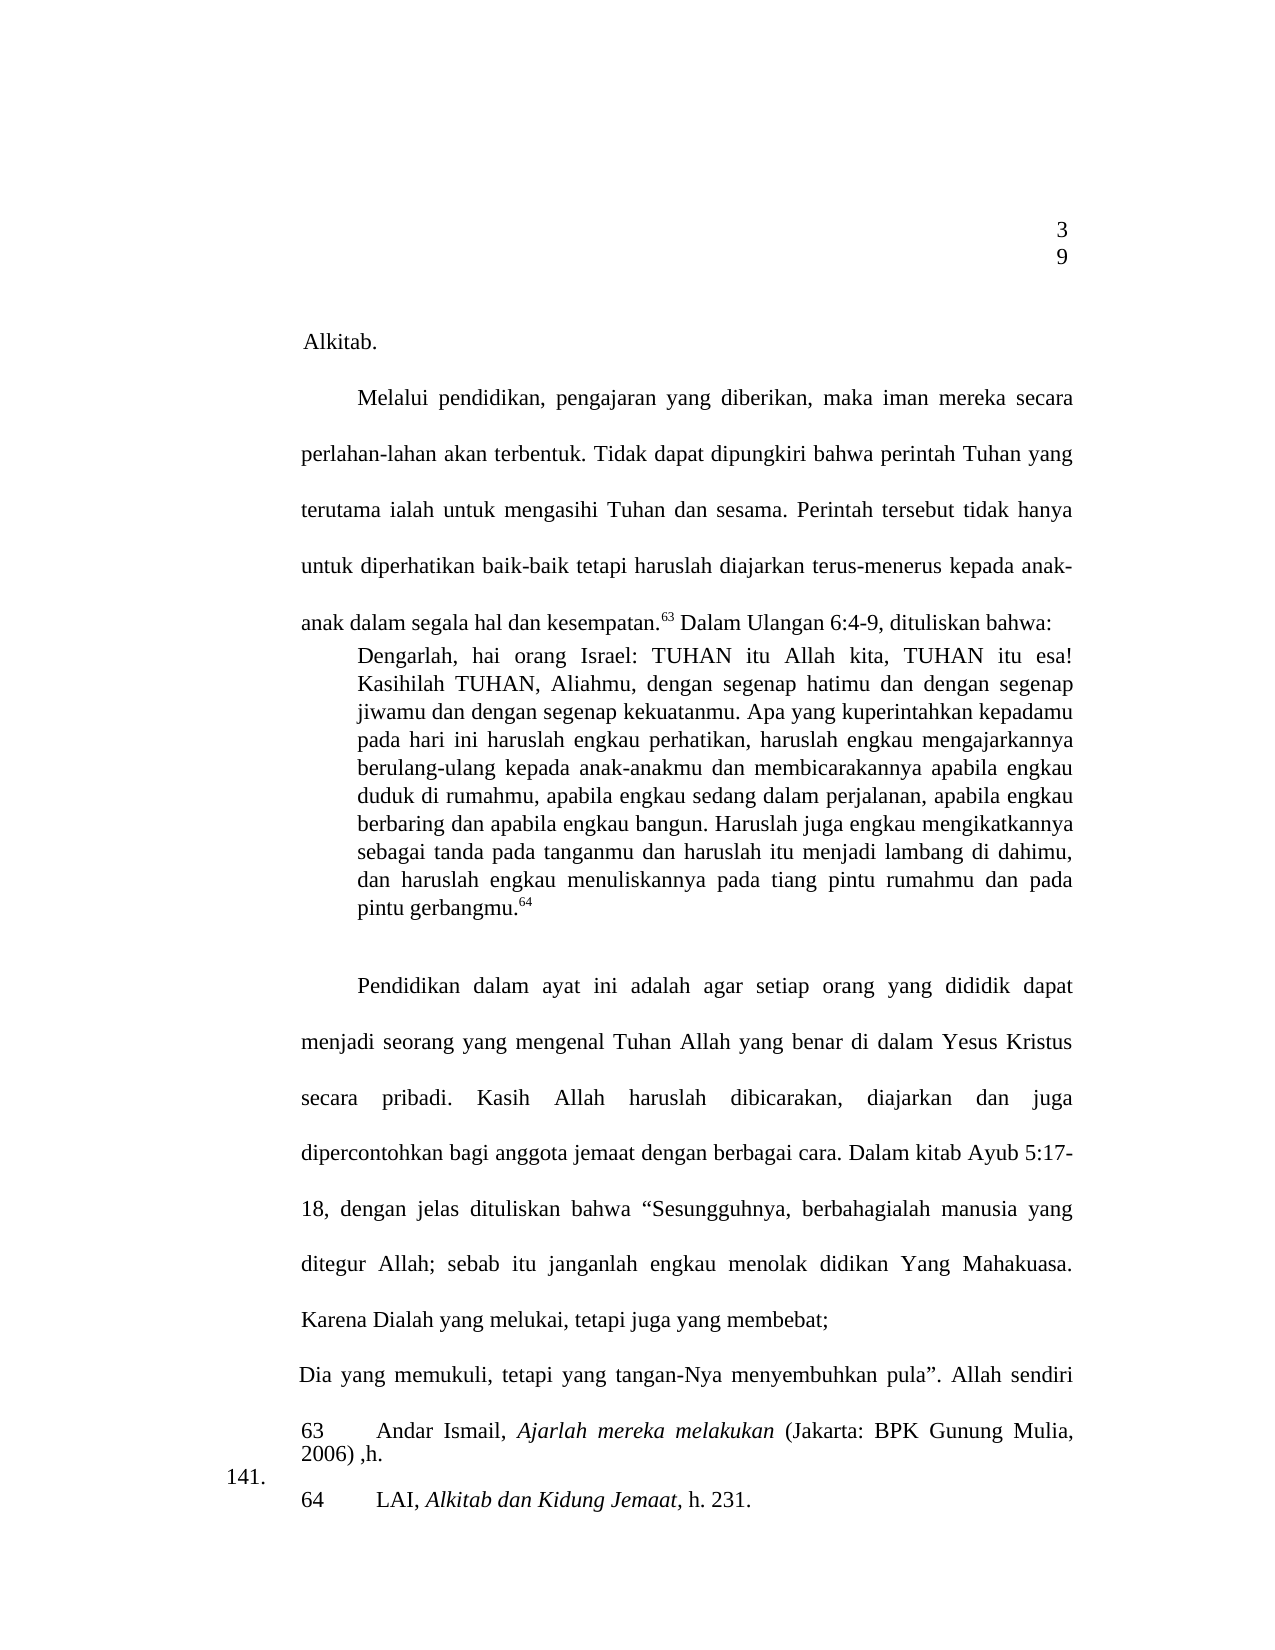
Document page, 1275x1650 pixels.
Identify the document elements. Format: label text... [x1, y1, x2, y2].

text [303, 305, 1074, 361]
text Melalui pendidikan, pengajaran yang diberikan, maka iman mereka secara perlahan-lahan akan terbentuk. Tidak dapat dipungkiri bahwa perintah Tuhan yang terutama ialah untuk mengasihi Tuhan dan sesama. Perintah tersebut tidak hanya untuk diperhatikan baik-baik tetapi haruslah diajarkan terus-menerus kepada anak-anak dalam segala hal dan kesempatan. Dalam Ulangan 6:4-9, dituliskan bahwa: [301, 361, 1074, 641]
text Dengarlah, hai orang Israel: TUHAN itu Allah kita, TUHAN itu esa! Kasihilah TUHAN, Aliahmu, dengan segenap hatimu dan dengan segenap jiwamu dan dengan segenap kekuatanmu. Apa yang kuperintahkan kepadamu pada hari ini haruslah engkau perhatikan, haruslah engkau mengajarkannya berulang-ulang kepada anak-anakmu dan membicarakannya apabila engkau duduk di rumahmu, apabila engkau sedang dalam perjalanan, apabila engkau berbaring dan apabila engkau bangun. Haruslah juga engkau mengikatkannya sebagai tanda pada tanganmu dan haruslah itu menjadi lambang di dahimu, dan haruslah engkau menuliskannya pada tiang pintu rumahmu dan pada pintu gerbangmu. [357, 641, 1074, 921]
text Pendidikan dalam ayat ini adalah agar setiap orang yang dididik dapat menjadi seorang yang mengenal Tuhan Allah yang benar di dalam Yesus Kristus secara pribadi. Kasih Allah haruslah dibicarakan, diajarkan dan juga dipercontohkan bagi anggota jemaat dengan berbagai cara. Dalam kitab Ayub 5:17-18, dengan jelas dituliskan bahwa “Sesungguhnya, berbahagialah manusia yang ditegur Allah; sebab itu janganlah engkau menolak didikan Yang Mahakuasa. Karena Dialah yang melukai, tetapi juga yang membebat; [301, 949, 1074, 1338]
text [299, 1338, 1074, 1394]
